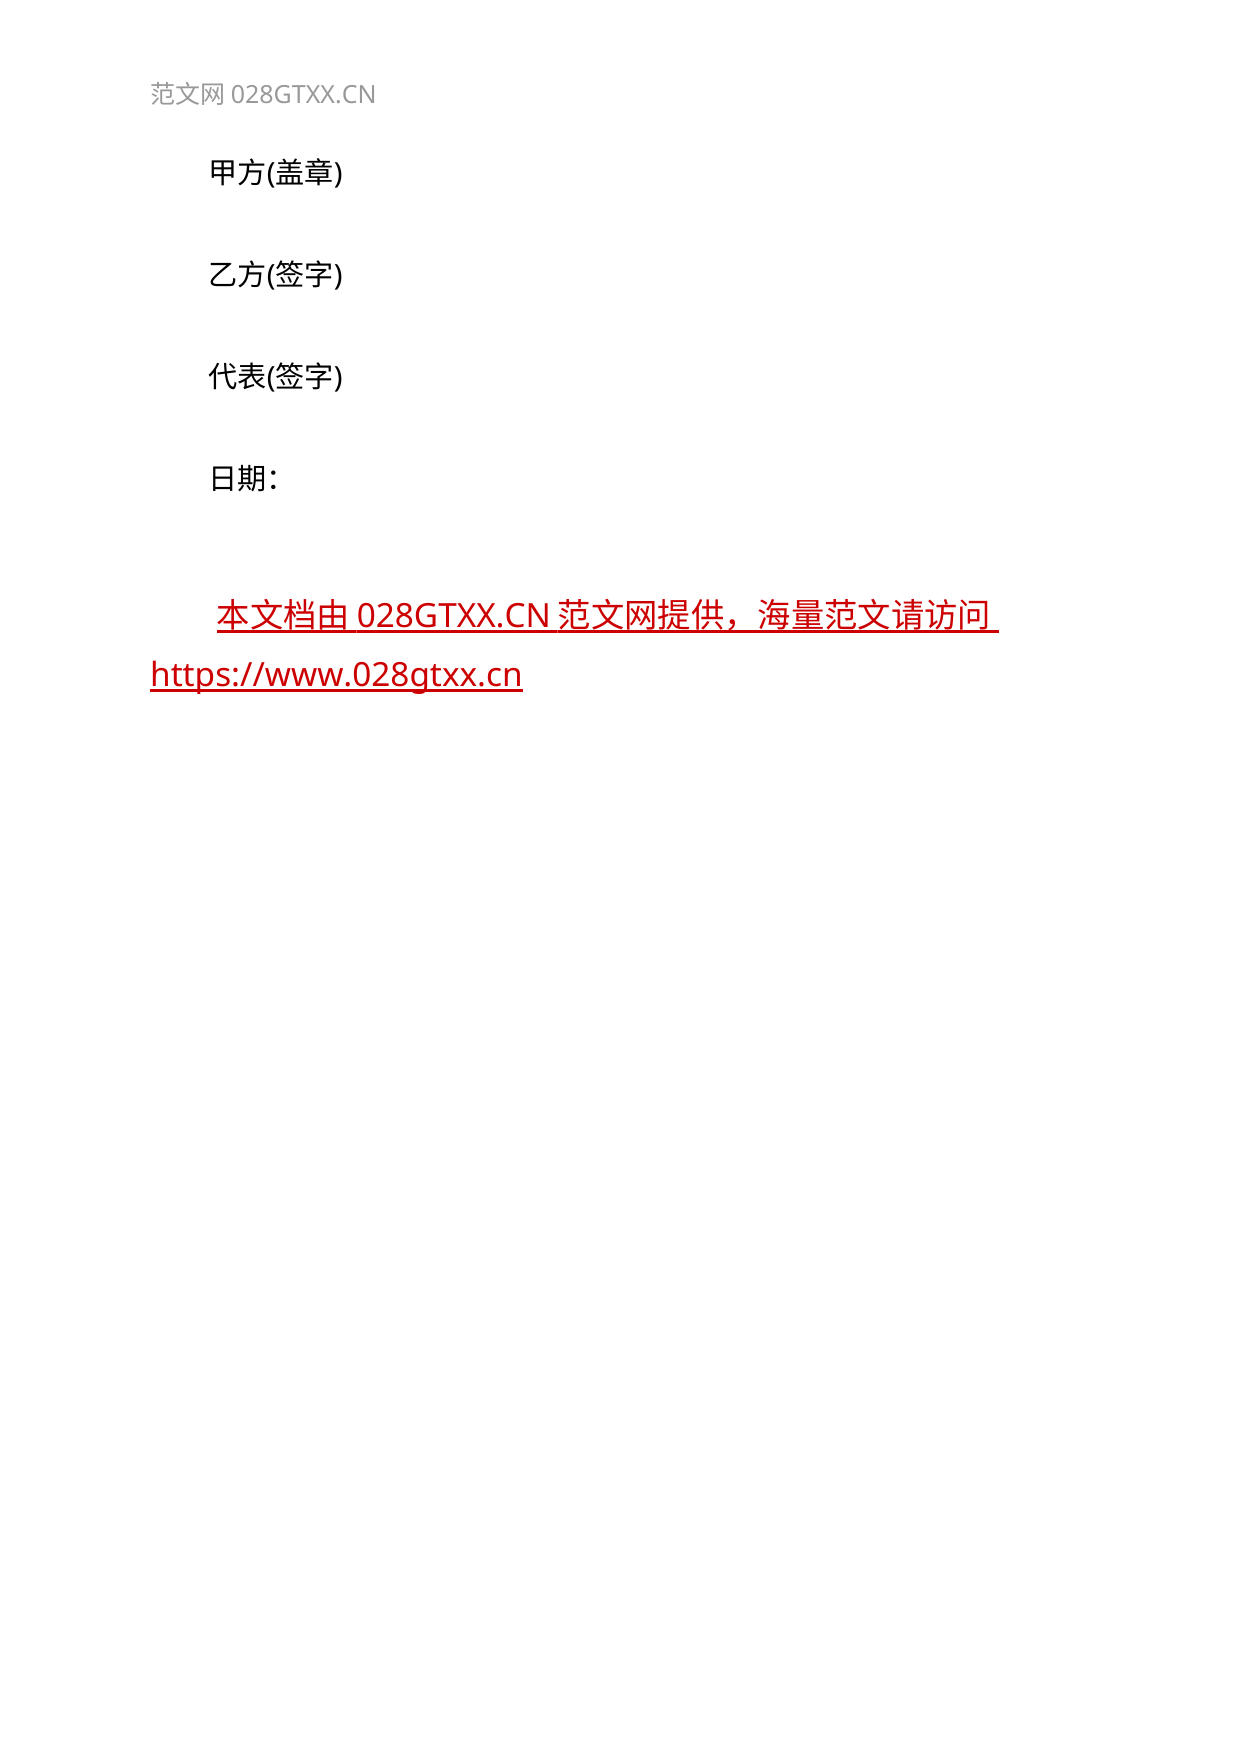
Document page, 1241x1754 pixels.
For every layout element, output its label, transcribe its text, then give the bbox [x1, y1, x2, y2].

text 代表(签字) [150, 354, 1090, 396]
text 日期： [150, 456, 1090, 498]
text 本文档由028GTXX.CN范文网提供，海量范文请访问 https://www.028gtxx.cn [150, 589, 1090, 696]
text 甲方(盖章) [150, 150, 1090, 192]
text 乙方(签字) [150, 252, 1090, 294]
